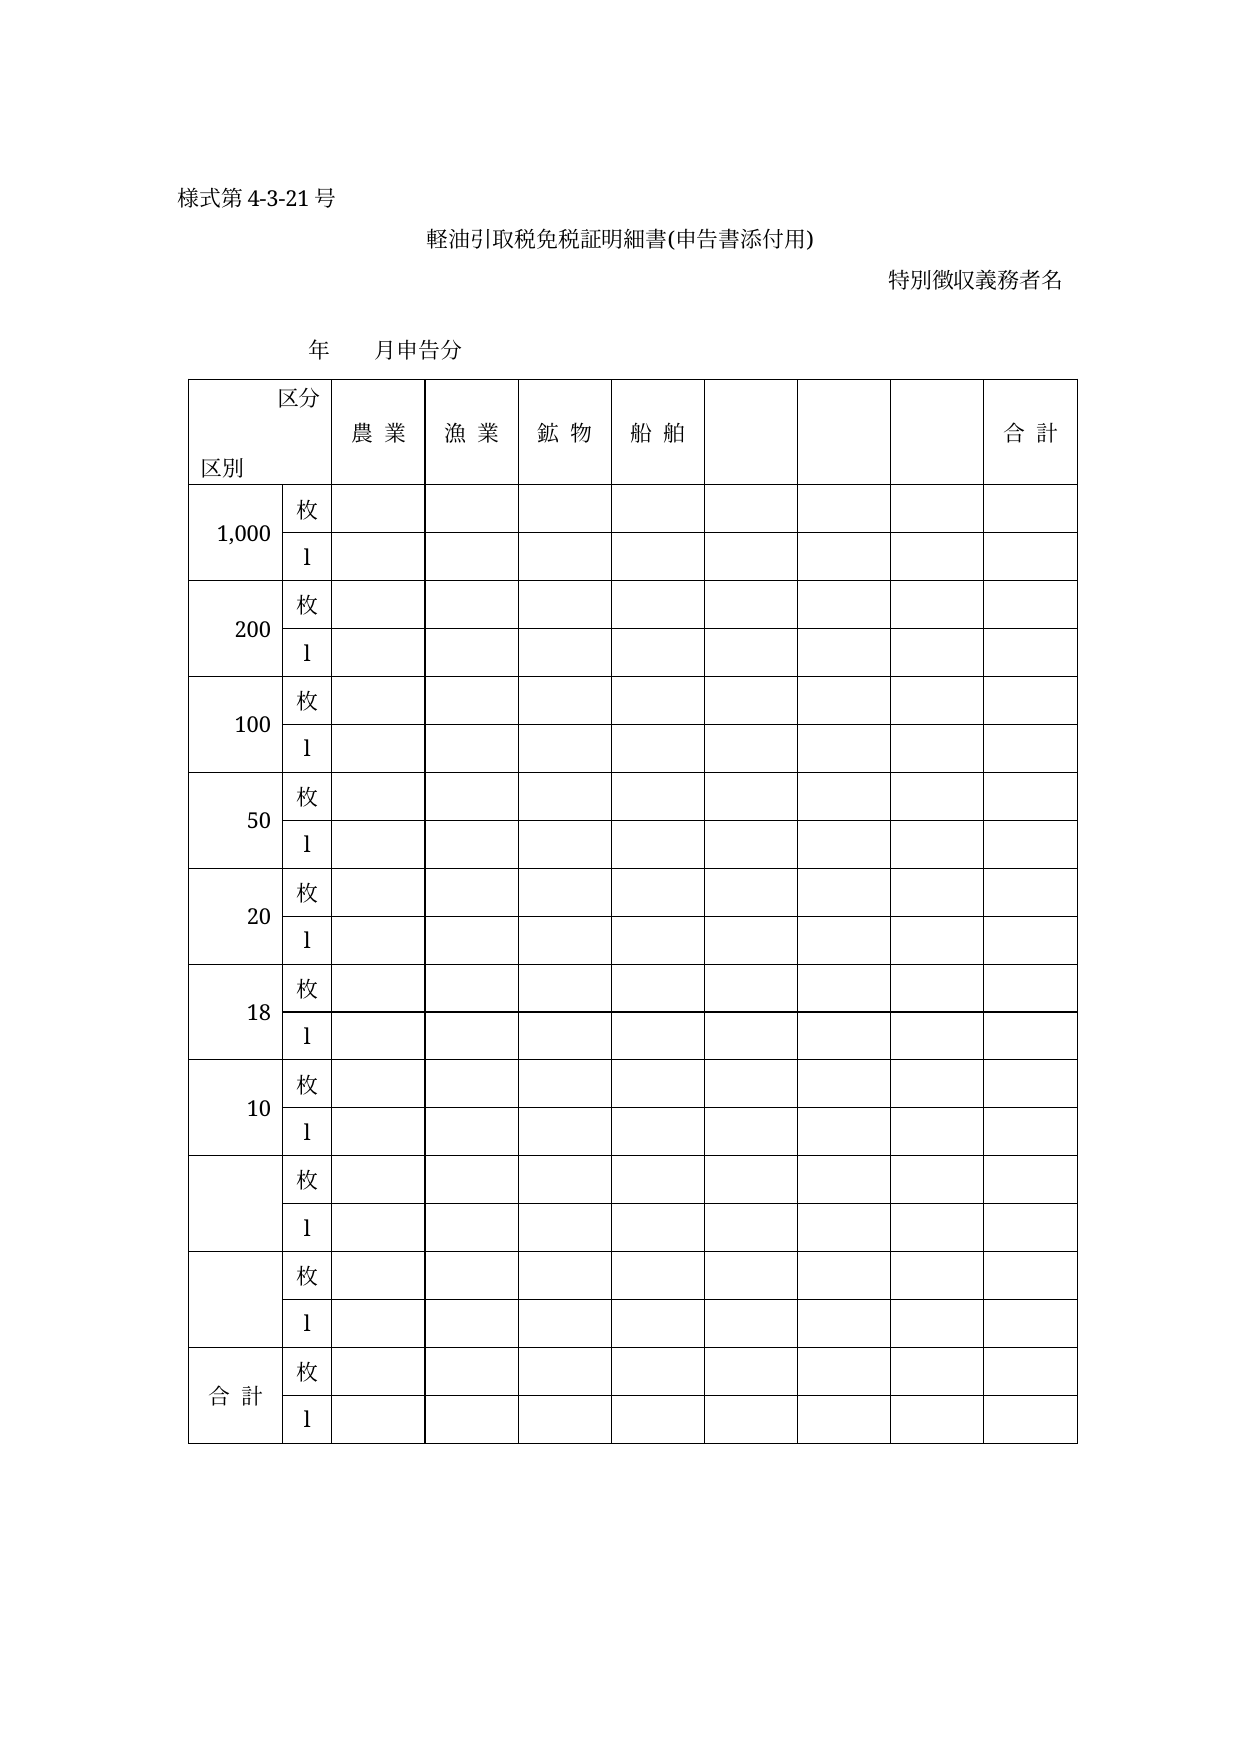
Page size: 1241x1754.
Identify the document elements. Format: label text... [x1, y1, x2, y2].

table_cell [426, 1396, 518, 1443]
table_header 船舶 [612, 380, 704, 484]
table_cell [426, 677, 518, 724]
table_cell [426, 581, 518, 628]
table_cell [332, 1013, 424, 1059]
table_cell [705, 773, 797, 820]
table_cell [984, 917, 1077, 963]
table_cell [332, 533, 424, 580]
table_cell [612, 533, 704, 580]
table_cell [519, 1013, 611, 1059]
table_cell [984, 869, 1077, 916]
table_cell [798, 869, 890, 916]
table_cell [705, 965, 797, 1011]
table_cell [798, 725, 890, 772]
table_cell [798, 1060, 890, 1107]
table_cell [798, 1252, 890, 1299]
table_cell [332, 1348, 424, 1395]
table_cell [798, 1108, 890, 1155]
table_cell [984, 1013, 1077, 1059]
table_cell [705, 1108, 797, 1155]
table_cell [519, 1348, 611, 1395]
table_cell l [283, 1013, 331, 1059]
table_cell [612, 725, 704, 772]
table_header [705, 380, 797, 484]
table_cell [612, 821, 704, 868]
table_cell [798, 1300, 890, 1347]
table_cell [891, 1348, 983, 1395]
table_cell [519, 1156, 611, 1203]
table_cell [189, 1156, 282, 1251]
table_cell [798, 1396, 890, 1443]
table_cell [984, 485, 1077, 532]
table_cell [705, 869, 797, 916]
table_cell [612, 1300, 704, 1347]
table_cell [798, 821, 890, 868]
table_cell [612, 869, 704, 916]
table_cell [612, 581, 704, 628]
table_cell [332, 485, 424, 532]
table_cell [798, 629, 890, 676]
table_cell [332, 821, 424, 868]
table_cell l [283, 725, 331, 772]
table_cell [426, 1108, 518, 1155]
table_cell [891, 1108, 983, 1155]
table_cell [426, 1204, 518, 1251]
table_cell l [283, 1396, 331, 1443]
table_cell [984, 629, 1077, 676]
table_cell 合計 [189, 1348, 282, 1443]
table_cell [332, 1252, 424, 1299]
table_cell [332, 869, 424, 916]
table_cell 100 [189, 677, 282, 772]
table_cell [519, 581, 611, 628]
table_cell 枚 [283, 1060, 331, 1107]
table_cell [612, 629, 704, 676]
table_cell [519, 821, 611, 868]
table_cell 10 [189, 1060, 282, 1155]
table_cell l [283, 1108, 331, 1155]
table_cell [612, 1060, 704, 1107]
table_cell 枚 [283, 1156, 331, 1203]
table_header 漁業 [426, 380, 518, 484]
table_cell [891, 917, 983, 963]
table_cell [891, 1204, 983, 1251]
table_cell [519, 677, 611, 724]
table_cell [891, 1060, 983, 1107]
table_cell [426, 917, 518, 963]
table_cell [705, 1013, 797, 1059]
table_cell [612, 1252, 704, 1299]
table_cell [612, 1013, 704, 1059]
table_cell 枚 [283, 965, 331, 1011]
table_cell l [283, 821, 331, 868]
text 軽油引取税免税証明細書(申告書添付用) [177, 220, 1063, 255]
table_cell [332, 581, 424, 628]
table_cell [891, 965, 983, 1011]
table_cell [426, 533, 518, 580]
table_cell 18 [189, 965, 282, 1059]
table_header 農業 [332, 380, 424, 484]
table_cell [798, 1348, 890, 1395]
table_cell [612, 1108, 704, 1155]
table_cell [984, 1108, 1077, 1155]
table_cell [332, 917, 424, 963]
table_cell [705, 533, 797, 580]
text 特別徴収義務者名 [177, 261, 1063, 296]
table_cell [426, 965, 518, 1011]
table_cell 枚 [283, 1252, 331, 1299]
table_cell [984, 1300, 1077, 1347]
table_cell [984, 1252, 1077, 1299]
table_cell l [283, 629, 331, 676]
table_cell [705, 725, 797, 772]
table_cell [891, 581, 983, 628]
table_cell [519, 869, 611, 916]
table_cell [984, 725, 1077, 772]
table_header [891, 380, 983, 484]
table_cell [519, 1396, 611, 1443]
table_cell [612, 1396, 704, 1443]
table_header 区分 区別 [189, 380, 331, 484]
table_cell [519, 1300, 611, 1347]
table_cell 枚 [283, 869, 331, 916]
table_cell [332, 1060, 424, 1107]
table_cell [426, 1252, 518, 1299]
table_cell [705, 581, 797, 628]
table_cell [426, 1156, 518, 1203]
table_cell [189, 1252, 282, 1347]
table_cell [891, 1156, 983, 1203]
table_cell [612, 485, 704, 532]
table_cell 枚 [283, 581, 331, 628]
table_cell [519, 629, 611, 676]
table_cell 枚 [283, 1348, 331, 1395]
table_cell [798, 965, 890, 1011]
table_cell [798, 581, 890, 628]
table_cell l [283, 533, 331, 580]
table_cell [798, 1204, 890, 1251]
table_cell [519, 1204, 611, 1251]
table_cell [705, 485, 797, 532]
table_cell [705, 1252, 797, 1299]
table_cell [984, 773, 1077, 820]
table_cell 枚 [283, 773, 331, 820]
table_header 合計 [984, 380, 1077, 484]
table_header 鉱物 [519, 380, 611, 484]
table_cell [426, 1300, 518, 1347]
table_cell [891, 1300, 983, 1347]
table_cell [332, 629, 424, 676]
table_cell [891, 629, 983, 676]
table_cell [798, 677, 890, 724]
table_cell [798, 773, 890, 820]
table_cell [984, 581, 1077, 628]
table_cell [612, 965, 704, 1011]
table_cell [984, 821, 1077, 868]
table_cell [332, 1300, 424, 1347]
table_cell [519, 1060, 611, 1107]
text 年 月申告分 [177, 331, 1063, 366]
table_cell [891, 1013, 983, 1059]
table_cell [332, 1156, 424, 1203]
table_cell [519, 773, 611, 820]
table_cell [332, 1204, 424, 1251]
table_cell [705, 1396, 797, 1443]
table_cell [705, 1348, 797, 1395]
table_cell [332, 1396, 424, 1443]
table_cell [984, 1348, 1077, 1395]
table_cell [984, 1156, 1077, 1203]
table_cell [519, 533, 611, 580]
table_cell [426, 629, 518, 676]
table_cell [426, 821, 518, 868]
table_cell [332, 725, 424, 772]
table_cell [332, 677, 424, 724]
table_cell 50 [189, 773, 282, 868]
table_cell [332, 773, 424, 820]
table_cell [705, 1300, 797, 1347]
table_cell [891, 821, 983, 868]
table_cell [426, 485, 518, 532]
table_cell [519, 725, 611, 772]
table_cell [332, 965, 424, 1011]
table_cell [705, 629, 797, 676]
table_cell [612, 1156, 704, 1203]
table_cell [891, 725, 983, 772]
table_cell [984, 1060, 1077, 1107]
table_cell [705, 917, 797, 963]
table_cell [798, 485, 890, 532]
text 様式第4-3-21号 [177, 179, 1063, 214]
table_cell 20 [189, 869, 282, 963]
table_cell [891, 773, 983, 820]
table_cell [984, 965, 1077, 1011]
table_cell [891, 485, 983, 532]
table_cell 枚 [283, 485, 331, 532]
table_cell [519, 1108, 611, 1155]
table_cell [426, 1013, 518, 1059]
table_cell [891, 533, 983, 580]
table_cell [426, 1060, 518, 1107]
table_cell [705, 677, 797, 724]
table_cell [426, 773, 518, 820]
table_cell [891, 1252, 983, 1299]
table_cell [798, 1156, 890, 1203]
table_cell [798, 917, 890, 963]
table_cell l [283, 1300, 331, 1347]
table_cell [612, 773, 704, 820]
table_cell [705, 821, 797, 868]
table_cell [984, 1204, 1077, 1251]
table_cell l [283, 917, 331, 963]
table_cell [612, 1348, 704, 1395]
table_cell [612, 677, 704, 724]
table_cell 1,000 [189, 485, 282, 580]
table_cell [705, 1060, 797, 1107]
table_cell [519, 485, 611, 532]
table_cell [426, 869, 518, 916]
table_header [798, 380, 890, 484]
table_cell [519, 1252, 611, 1299]
table_cell [891, 1396, 983, 1443]
table_cell [519, 965, 611, 1011]
table_cell [891, 869, 983, 916]
table_cell l [283, 1204, 331, 1251]
table_cell [612, 917, 704, 963]
table_cell 枚 [283, 677, 331, 724]
table_cell [891, 677, 983, 724]
table_cell [984, 1396, 1077, 1443]
table_cell [705, 1204, 797, 1251]
table_cell 200 [189, 581, 282, 676]
table_cell [984, 533, 1077, 580]
table_cell [984, 677, 1077, 724]
table_cell [426, 1348, 518, 1395]
table_cell [798, 533, 890, 580]
table_cell [798, 1013, 890, 1059]
table_cell [519, 917, 611, 963]
table_cell [426, 725, 518, 772]
table_cell [705, 1156, 797, 1203]
table_cell [332, 1108, 424, 1155]
table_cell [612, 1204, 704, 1251]
